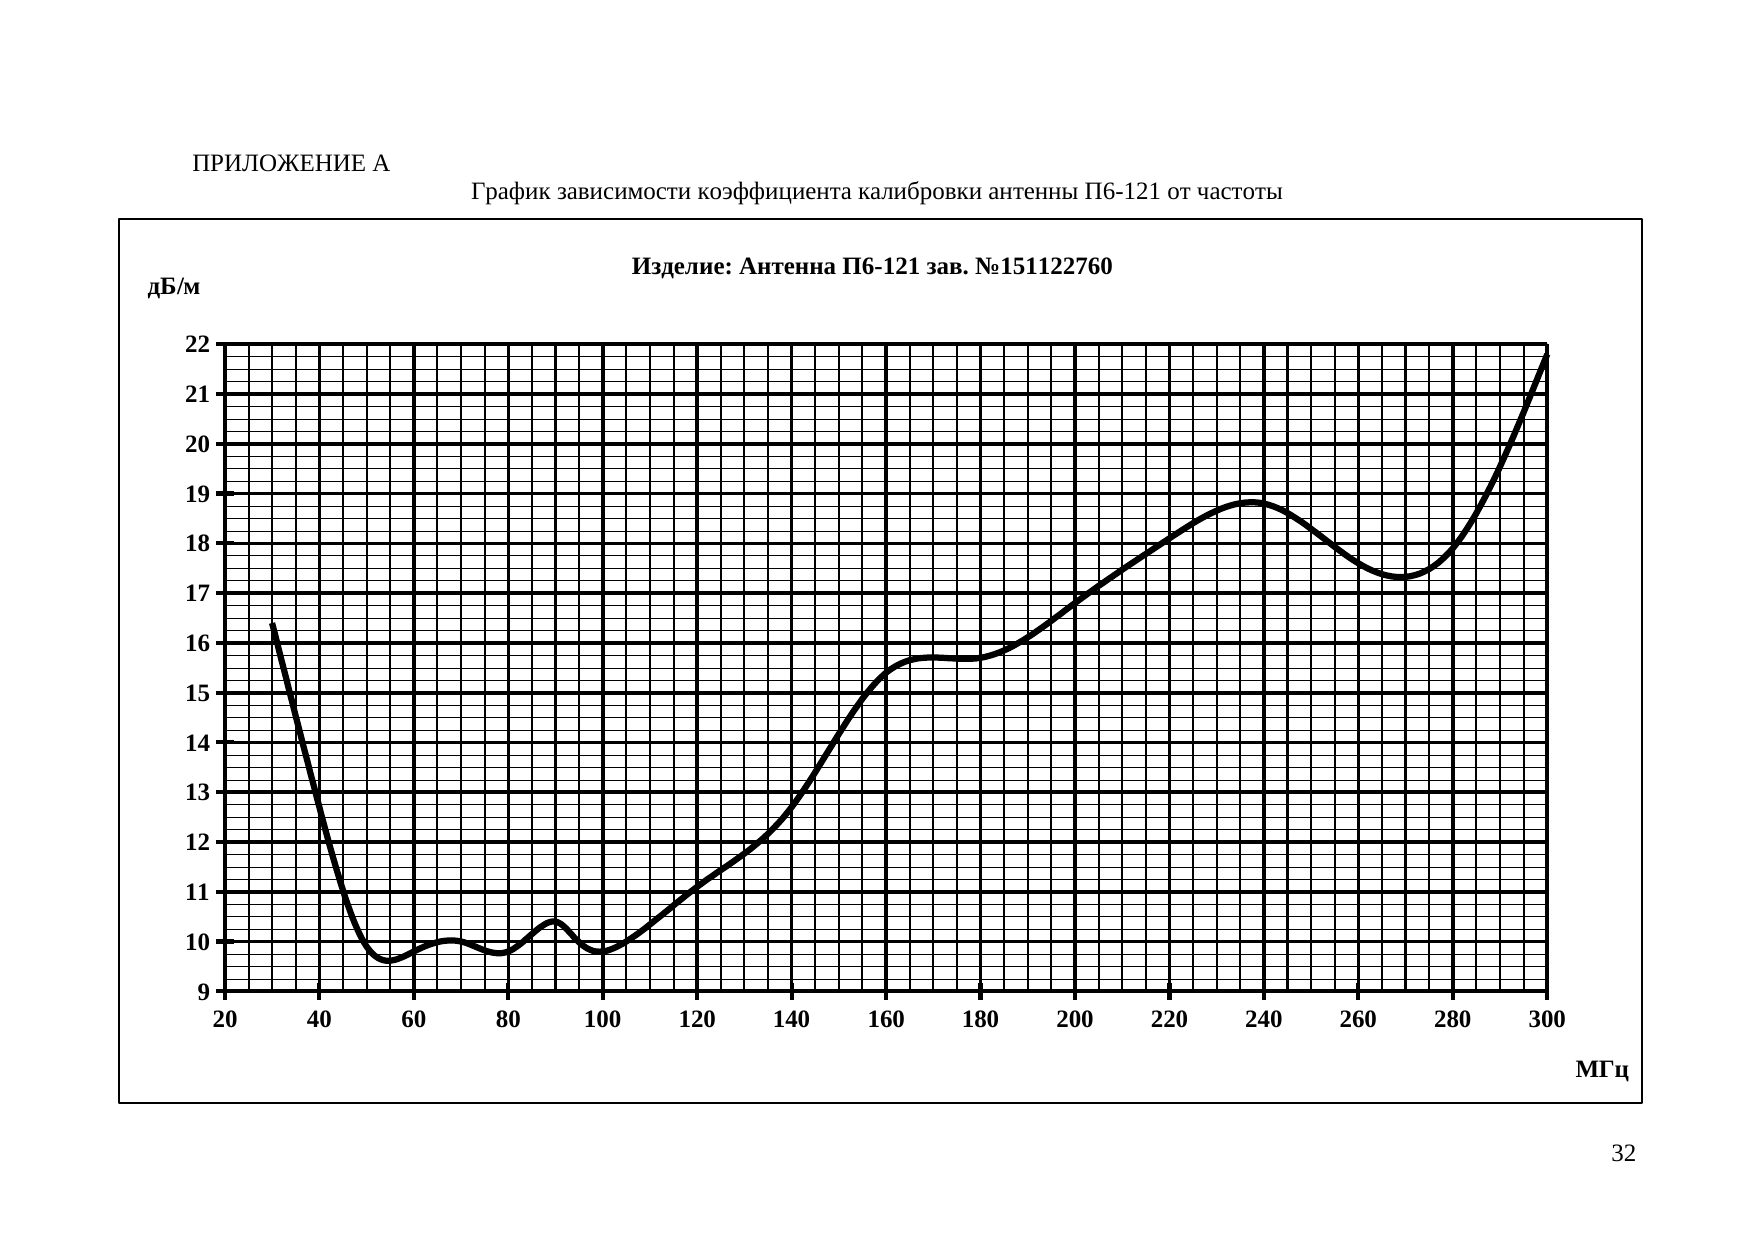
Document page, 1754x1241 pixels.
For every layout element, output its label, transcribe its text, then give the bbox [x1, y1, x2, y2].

text График зависимости коэффициента калибровки антенны П6-121 от частоты [118, 176, 1636, 205]
list ПРИЛОЖЕНИЕ А [118, 148, 1636, 176]
